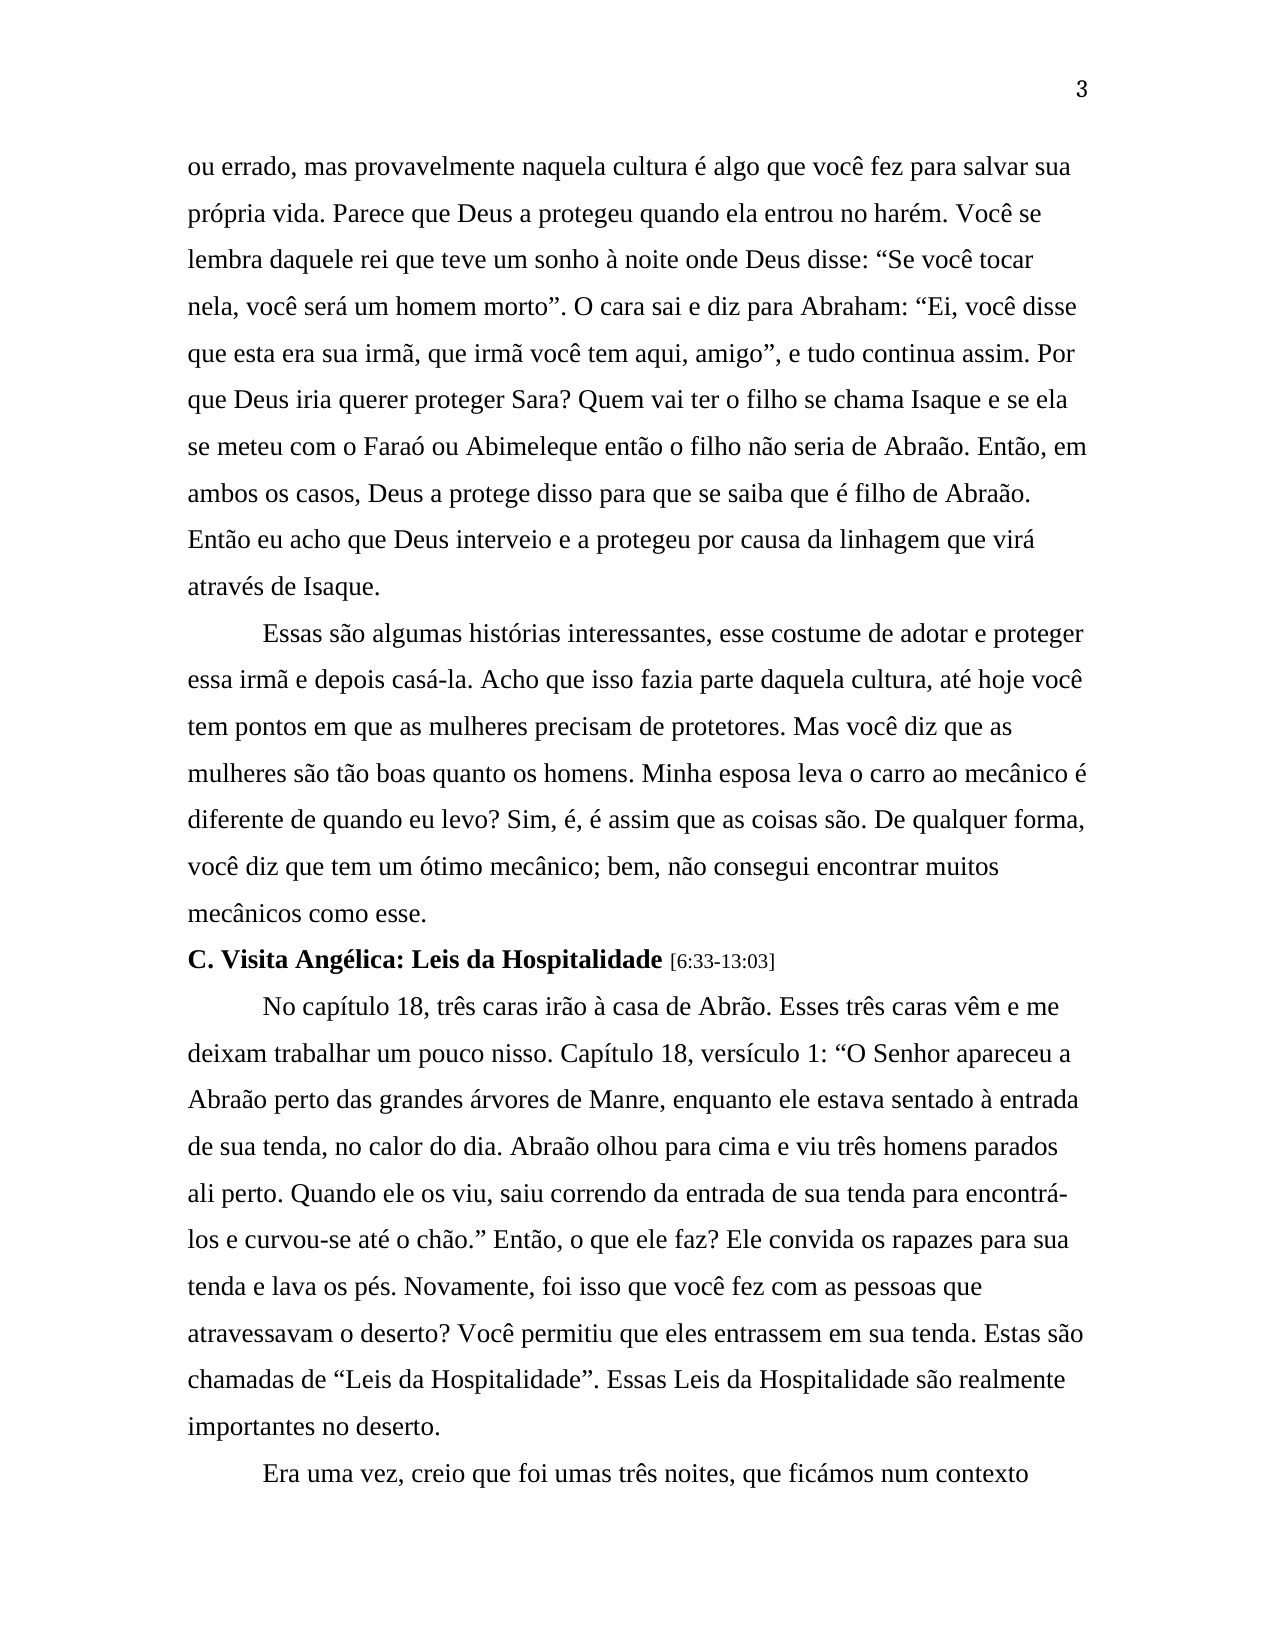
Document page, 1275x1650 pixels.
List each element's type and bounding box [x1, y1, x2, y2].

text [187, 150, 1087, 1488]
